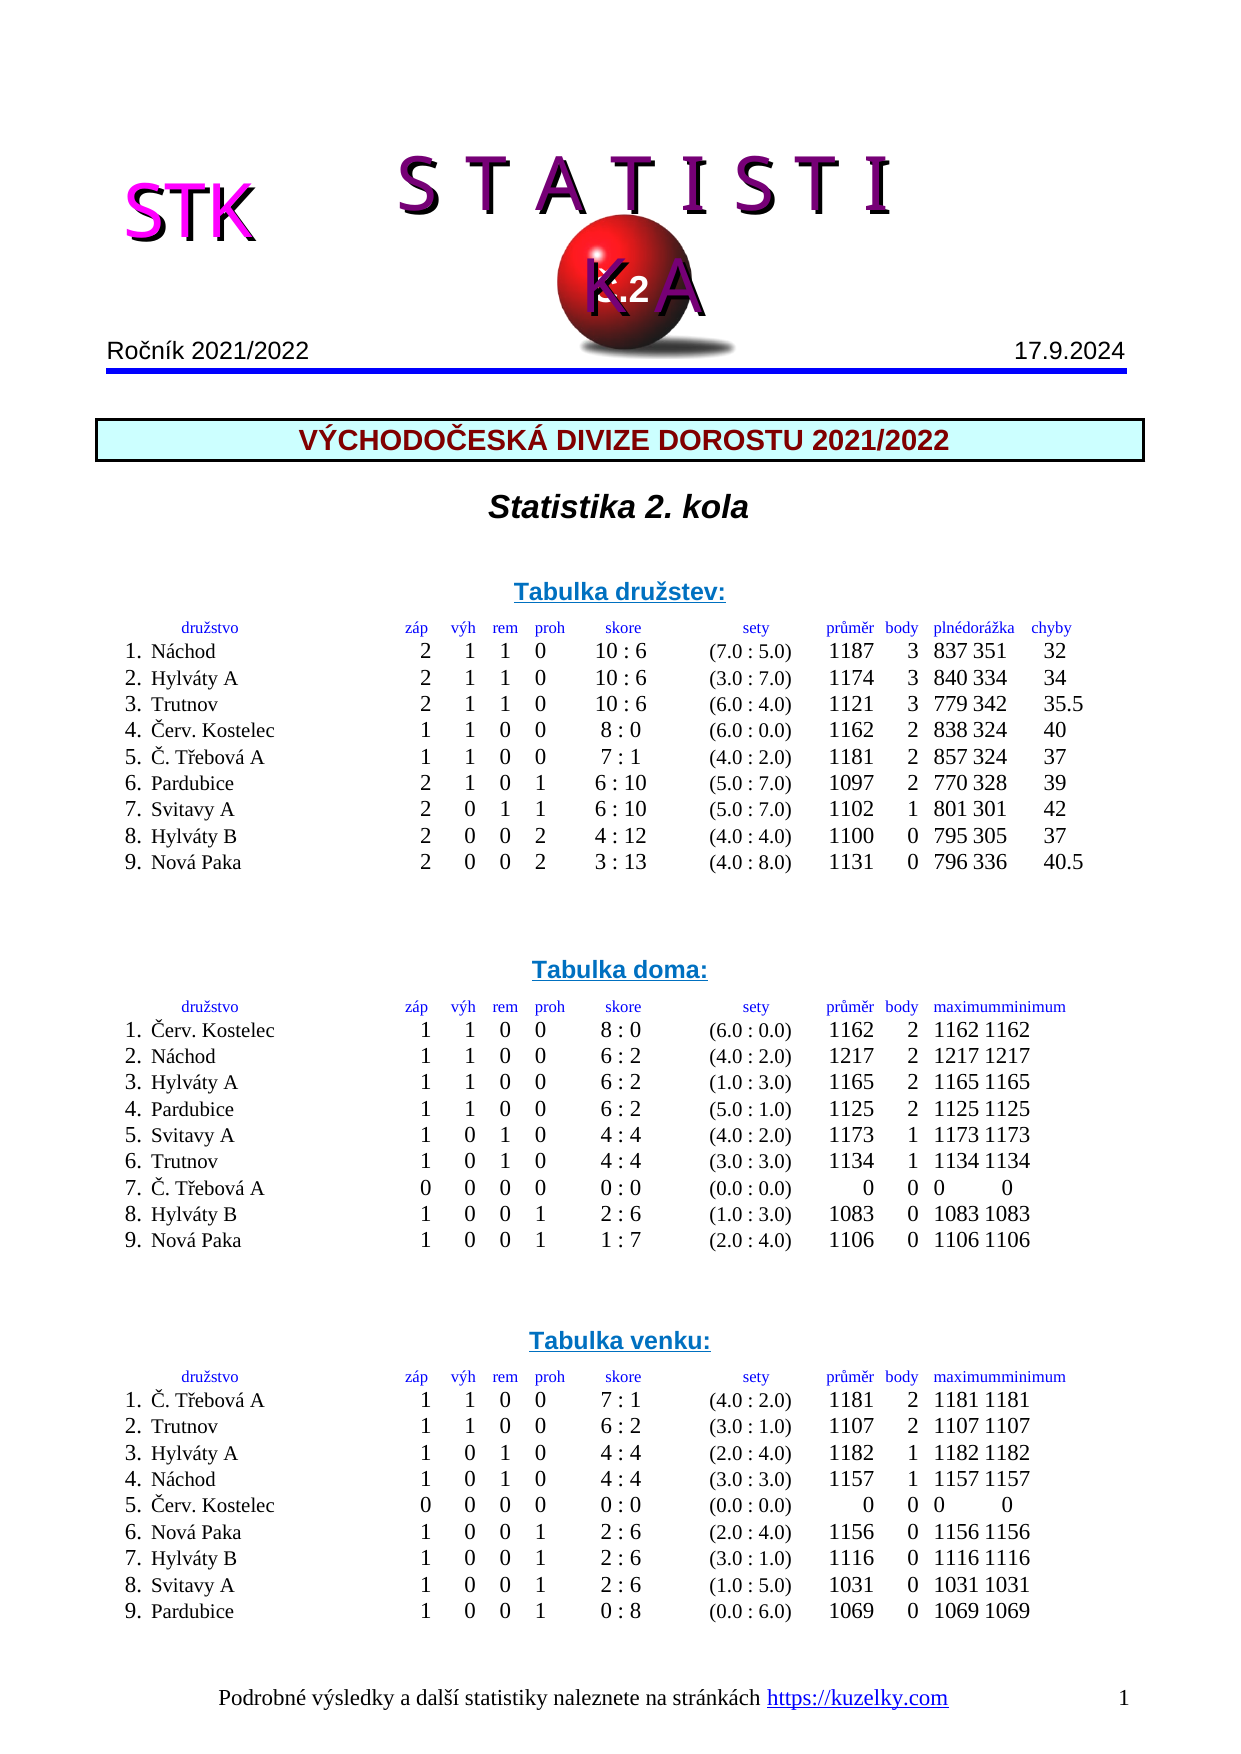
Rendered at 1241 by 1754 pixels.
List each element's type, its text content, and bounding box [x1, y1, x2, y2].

text Tabulka venku: [94, 1326, 1145, 1354]
text 7. Hylváty B 1 0 0 1 2 : 6 (3.0 : 1.0) 1116 0 1116 1116 [106, 1544, 1134, 1571]
text družstvo záp výh rem proh skore sety průměr body maximum minimum [106, 996, 1134, 1016]
text Č.2 [609, 267, 671, 310]
text 5. Svitavy A 1 0 1 0 4 : 4 (4.0 : 2.0) 1173 1 1173 1173 [106, 1121, 1134, 1147]
text 6. Nová Paka 1 0 0 1 2 : 6 (2.0 : 4.0) 1156 0 1156 1156 [106, 1518, 1134, 1544]
text 5. Červ. Kostelec 0 0 0 0 0 : 0 (0.0 : 0.0) 0 0 0 0 [106, 1492, 1134, 1518]
text 4. Červ. Kostelec 1 1 0 0 8 : 0 (6.0 : 0.0) 1162 2 838 324 40 [106, 716, 1134, 743]
text 4. Náchod 1 0 1 0 4 : 4 (3.0 : 3.0) 1157 1 1157 1157 [106, 1465, 1134, 1492]
text 1. Náchod 2 1 1 0 10 : 6 (7.0 : 5.0) 1187 3 837 351 32 [106, 637, 1134, 664]
text 1. Červ. Kostelec 1 1 0 0 8 : 0 (6.0 : 0.0) 1162 2 1162 1162 [106, 1016, 1134, 1042]
text družstvo záp výh rem proh skore sety průměr body maximum minimum [106, 1367, 1134, 1386]
text družstvo záp výh rem proh skore sety průměr body plné dorážka chyby [106, 618, 1134, 637]
text 8. Svitavy A 1 0 0 1 2 : 6 (1.0 : 5.0) 1031 0 1031 1031 [106, 1571, 1134, 1597]
text 7. Svitavy A 2 0 1 1 6 : 10 (5.0 : 7.0) 1102 1 801 301 42 [106, 796, 1134, 822]
text 9. Pardubice 1 0 0 1 0 : 8 (0.0 : 6.0) 1069 0 1069 1069 [106, 1597, 1134, 1623]
text 6. Pardubice 2 1 0 1 6 : 10 (5.0 : 7.0) 1097 2 770 328 39 [106, 769, 1134, 796]
text 2. Hylváty A 2 1 1 0 10 : 6 (3.0 : 7.0) 1174 3 840 334 34 [106, 664, 1134, 690]
text 9. Nová Paka 2 0 0 2 3 : 13 (4.0 : 8.0) 1131 0 796 336 40.5 [106, 848, 1134, 874]
text 1. Č. Třebová A 1 1 0 0 7 : 1 (4.0 : 2.0) 1181 2 1181 1181 [106, 1386, 1134, 1412]
text 3. Trutnov 2 1 1 0 10 : 6 (6.0 : 4.0) 1121 3 779 342 35.5 [106, 690, 1134, 716]
text 8. Hylváty B 1 0 0 1 2 : 6 (1.0 : 3.0) 1083 0 1083 1083 [106, 1200, 1134, 1226]
text 2. Náchod 1 1 0 0 6 : 2 (4.0 : 2.0) 1217 2 1217 1217 [106, 1042, 1134, 1068]
text 3. Hylváty A 1 0 1 0 4 : 4 (2.0 : 4.0) 1182 1 1182 1182 [106, 1439, 1134, 1465]
text 7. Č. Třebová A 0 0 0 0 0 : 0 (0.0 : 0.0) 0 0 0 0 [106, 1174, 1134, 1200]
text 8. Hylváty B 2 0 0 2 4 : 12 (4.0 : 4.0) 1100 0 795 305 37 [106, 822, 1134, 848]
text Tabulka doma: [94, 955, 1145, 984]
text Statistika 2. kola [106, 487, 1134, 526]
text Tabulka družstev: [94, 577, 1145, 606]
text 5. Č. Třebová A 1 1 0 0 7 : 1 (4.0 : 2.0) 1181 2 857 324 37 [106, 743, 1134, 769]
text 2. Trutnov 1 1 0 0 6 : 2 (3.0 : 1.0) 1107 2 1107 1107 [106, 1412, 1134, 1439]
text 6. Trutnov 1 0 1 0 4 : 4 (3.0 : 3.0) 1134 1 1134 1134 [106, 1147, 1134, 1174]
text 9. Nová Paka 1 0 0 1 1 : 7 (2.0 : 4.0) 1106 0 1106 1106 [106, 1226, 1134, 1253]
text Ročník 2021/2022 17.9.2024 [106, 336, 1134, 365]
subtitle Východočeská divize dorostu 2021/2022 [98, 421, 1142, 459]
text 4. Pardubice 1 1 0 0 6 : 2 (5.0 : 1.0) 1125 2 1125 1125 [106, 1095, 1134, 1121]
text 3. Hylváty A 1 1 0 0 6 : 2 (1.0 : 3.0) 1165 2 1165 1165 [106, 1068, 1134, 1095]
text Č.2 [687, 267, 1134, 310]
text Č.2 [106, 267, 587, 310]
